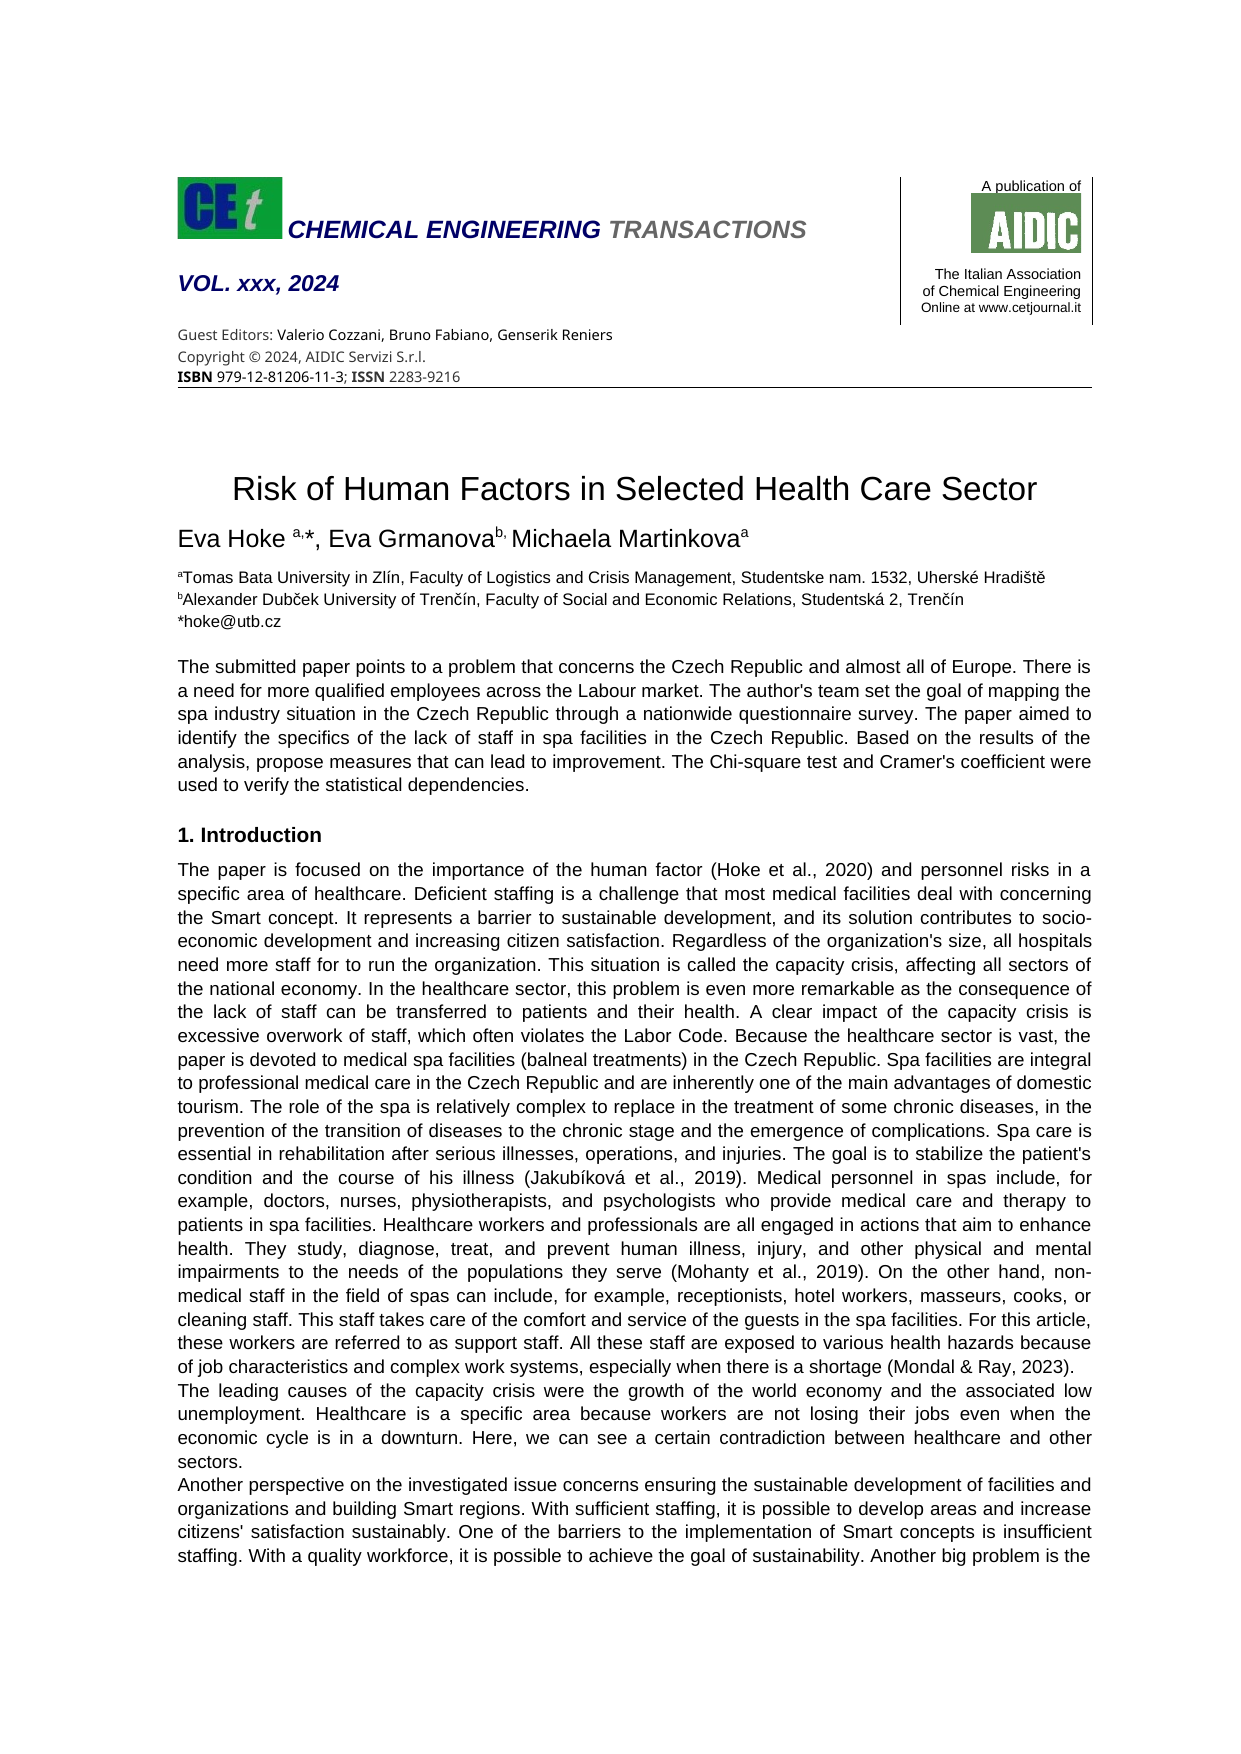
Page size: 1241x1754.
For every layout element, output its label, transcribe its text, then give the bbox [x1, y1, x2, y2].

text The leading causes of the capacity crisis were the growth of the world economy and the associated low unemployment. Healthcare is a specific area because workers are not losing their jobs even when the economic cycle is in a downturn. Here, we can see a certain contradiction between healthcare and other sectors. [177, 1379, 1092, 1472]
table_header CHEMICAL ENGINEERING TRANSACTIONS VOL. xxx, 2024 [178, 177, 900, 325]
picture [971, 193, 1082, 253]
text bAlexander Dubček University of Trenčín, Faculty of Social and Economic Relations, Studentská 2, Trenčín [177, 590, 1092, 609]
text *hoke@utb.cz [177, 612, 1092, 631]
text aTomas Bata University in Zlín, Faculty of Logistics and Crisis Management, Studentske nam. 1532, Uherské Hradiště [177, 568, 1092, 587]
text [177, 1474, 1092, 1567]
text The paper is focused on the importance of the human factor (Hoke et al., 2020) and personnel risks in a specific area of healthcare. Deficient staffing is a challenge that most medical facilities deal with concerning the Smart concept. It represents a barrier to sustainable development, and its solution contributes to socio-economic development and increasing citizen satisfaction. Regardless of the organization's size, all hospitals need more staff for to run the organization. This situation is called the capacity crisis, affecting all sectors of the national economy. In the healthcare sector, this problem is even more remarkable as the consequence of the lack of staff can be transferred to patients and their health. A clear impact of the capacity crisis is excessive overwork of staff, which often violates the Labor Code. Because the healthcare sector is vast, the paper is devoted to medical spa facilities (balneal treatments) in the Czech Republic. Spa facilities are integral to professional medical care in the Czech Republic and are inherently one of the main advantages of domestic tourism. The role of the spa is relatively complex to replace in the treatment of some chronic diseases, in the prevention of the transition of diseases to the chronic stage and the emergence of complications. Spa care is essential in rehabilitation after serious illnesses, operations, and injuries. The goal is to stabilize the patient's condition and the course of his illness (Jakubíková et al., 2019). Medical personnel in spas include, for example, doctors, nurses, physiotherapists, and psychologists who provide medical care and therapy to patients in spa facilities. Healthcare workers and professionals are all engaged in actions that aim to enhance health. They study, diagnose, treat, and prevent human illness, injury, and other physical and mental impairments to the needs of the populations they serve (Mohanty et al., 2019). On the other hand, non-medical staff in the field of spas can include, for example, receptionists, hotel workers, masseurs, cooks, or cleaning staff. This staff takes care of the comfort and service of the guests in the spa facilities. For this article, these workers are referred to as support staff. All these staff are exposed to various health hazards because of job characteristics and complex work systems, especially when there is a shortage (Mondal & Ray, 2023). [177, 859, 1092, 1377]
subtitle Introduction [177, 823, 1092, 847]
text Eva Hoke a,*, Eva Grmanovab, Michaela Martinkovaa [177, 524, 1092, 553]
table_header A publication of [901, 177, 1092, 266]
text The submitted paper points to a problem that concerns the Czech Republic and almost all of Europe. There is a need for more qualified employees across the Labour market. The author's team set the goal of mapping the spa industry situation in the Czech Republic through a nationwide questionnaire survey. The paper aimed to identify the specifics of the lack of staff in spa facilities in the Czech Republic. Based on the results of the analysis, propose measures that can lead to improvement. The Chi-square test and Cramer's coefficient were used to verify the statistical dependencies. [177, 656, 1092, 796]
table_cell Guest Editors: Valerio Cozzani, Bruno Fabiano, Genserik Reniers Copyright © 2024, AIDIC Servizi S.r.l. ISBN 979-12-81206-11-3; ISSN 2283-9216 [178, 325, 1092, 387]
picture [177, 177, 283, 239]
title Risk of Human Factors in Selected Health Care Sector [177, 469, 1092, 508]
table_cell The Italian Association of Chemical Engineering Online at www.cetjournal.it [901, 266, 1092, 325]
